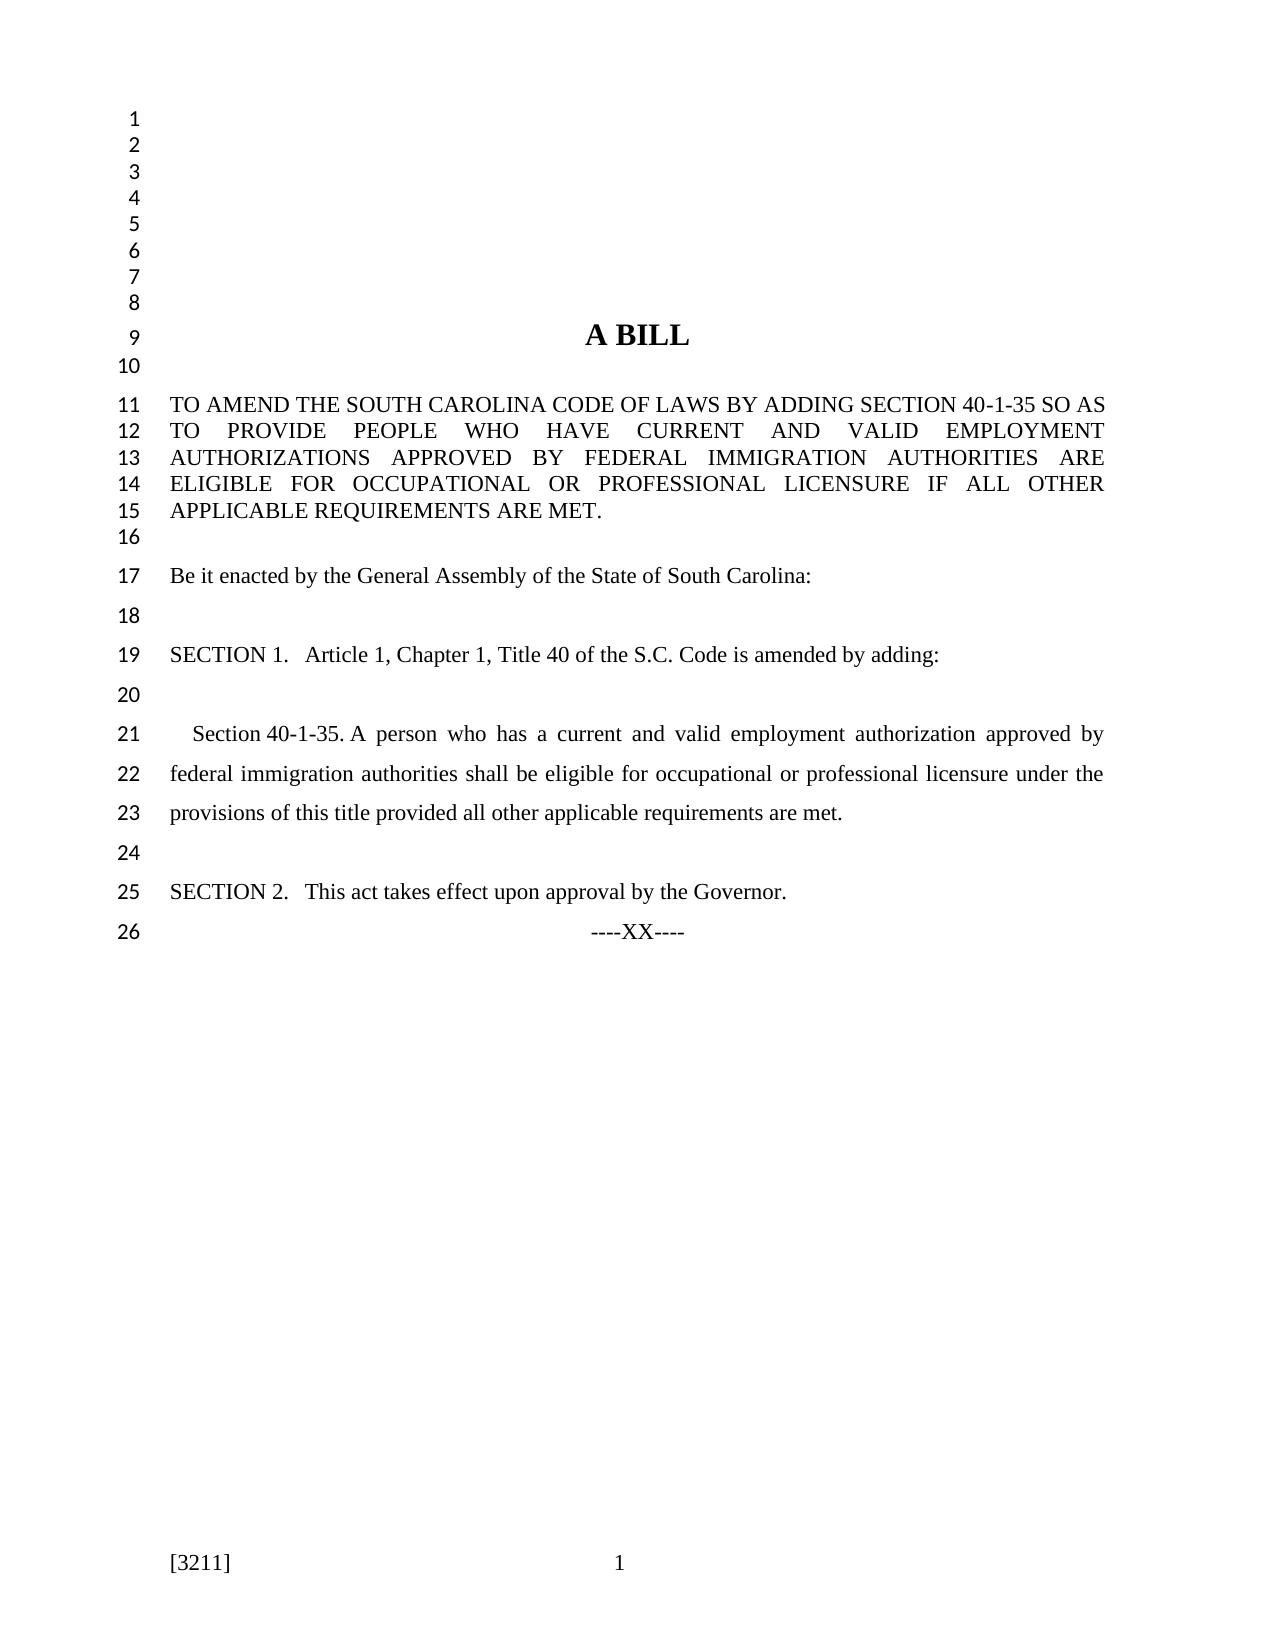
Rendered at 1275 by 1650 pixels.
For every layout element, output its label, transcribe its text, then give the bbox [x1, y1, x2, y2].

text SECTION 1. Article 1, Chapter 1, Title 40 of the S.C. Code is amended by adding: [169, 641, 1106, 668]
text Section 40‑1‑35. A person who has a current and valid employment authorization approved by federal immigration authorities shall be eligible for occupational or professional licensure under the provisions of this title provided all other applicable requirements are met. [169, 720, 1106, 826]
text Be it enacted by the General Assembly of the State of South Carolina: [169, 562, 1106, 589]
text ----XX---- [169, 918, 1106, 944]
text SECTION 2. This act takes effect upon approval by the Governor. [169, 878, 1106, 905]
text A bill [169, 316, 1106, 352]
